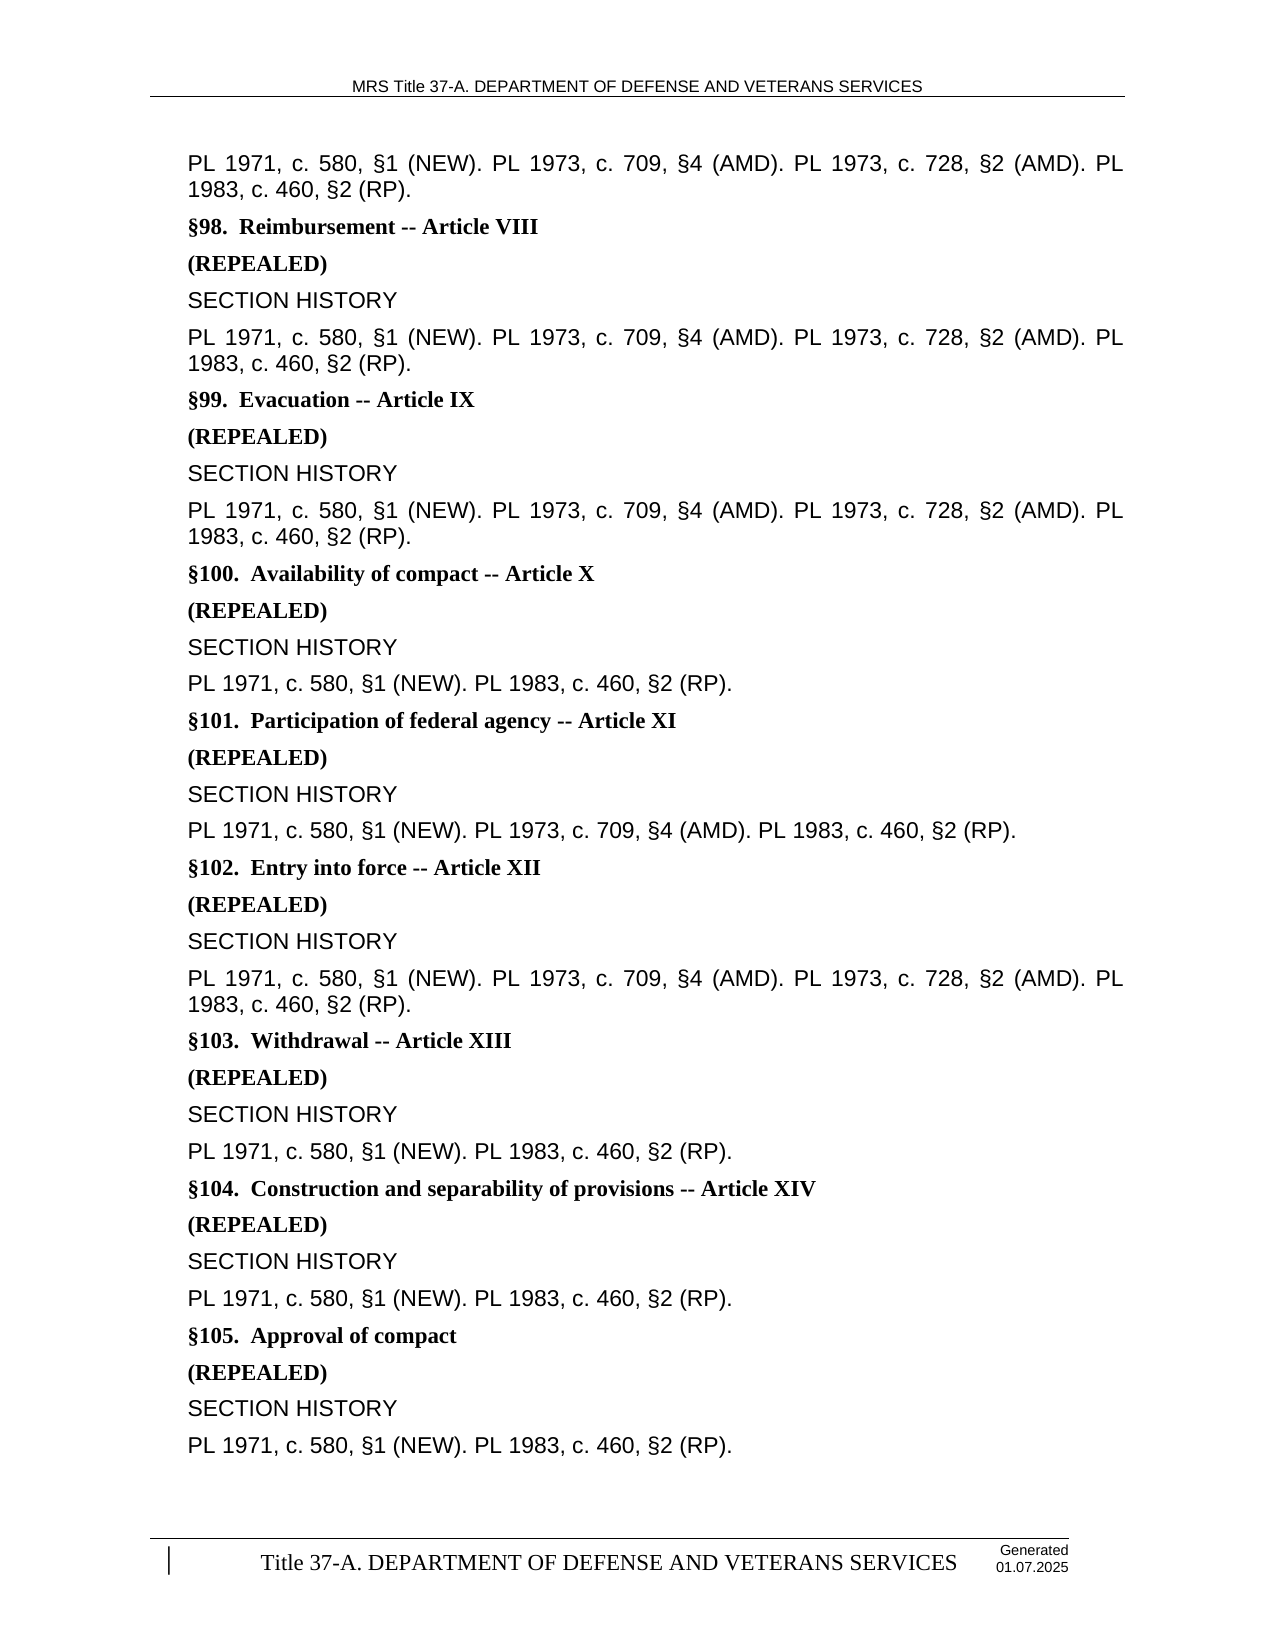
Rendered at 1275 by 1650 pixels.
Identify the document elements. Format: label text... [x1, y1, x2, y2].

text SECTION HISTORY [187, 287, 1125, 313]
text PL 1971, c. 580, §1 (NEW). PL 1983, c. 460, §2 (RP). [187, 1138, 1125, 1164]
text §102. Entry into force -- Article XII [187, 854, 1125, 881]
text (REPEALED) [187, 250, 1125, 276]
text PL 1971, c. 580, §1 (NEW). PL 1973, c. 709, §4 (AMD). PL 1973, c. 728, §2 (AMD). PL 1983, c. 460, §2 (RP). [187, 497, 1125, 549]
text SECTION HISTORY [187, 1395, 1125, 1422]
text PL 1971, c. 580, §1 (NEW). PL 1983, c. 460, §2 (RP). [187, 1432, 1125, 1458]
text (REPEALED) [187, 891, 1125, 917]
text SECTION HISTORY [187, 1101, 1125, 1127]
text §100. Availability of compact -- Article X [187, 560, 1125, 586]
text (REPEALED) [187, 1211, 1125, 1238]
text (REPEALED) [187, 423, 1125, 450]
text SECTION HISTORY [187, 460, 1125, 486]
text PL 1971, c. 580, §1 (NEW). PL 1983, c. 460, §2 (RP). [187, 1285, 1125, 1311]
text SECTION HISTORY [187, 928, 1125, 954]
text (REPEALED) [187, 1064, 1125, 1091]
text §103. Withdrawal -- Article XIII [187, 1028, 1125, 1054]
text SECTION HISTORY [187, 781, 1125, 807]
text (REPEALED) [187, 1358, 1125, 1385]
text SECTION HISTORY [187, 633, 1125, 660]
text PL 1971, c. 580, §1 (NEW). PL 1973, c. 709, §4 (AMD). PL 1983, c. 460, §2 (RP). [187, 817, 1125, 844]
text PL 1971, c. 580, §1 (NEW). PL 1983, c. 460, §2 (RP). [187, 670, 1125, 697]
text PL 1971, c. 580, §1 (NEW). PL 1973, c. 709, §4 (AMD). PL 1973, c. 728, §2 (AMD). PL 1983, c. 460, §2 (RP). [187, 150, 1125, 203]
text §99. Evacuation -- Article IX [187, 387, 1125, 413]
text §101. Participation of federal agency -- Article XI [187, 707, 1125, 733]
text PL 1971, c. 580, §1 (NEW). PL 1973, c. 709, §4 (AMD). PL 1973, c. 728, §2 (AMD). PL 1983, c. 460, §2 (RP). [187, 964, 1125, 1017]
text §98. Reimbursement -- Article VIII [187, 213, 1125, 239]
text PL 1971, c. 580, §1 (NEW). PL 1973, c. 709, §4 (AMD). PL 1973, c. 728, §2 (AMD). PL 1983, c. 460, §2 (RP). [187, 323, 1125, 376]
text §105. Approval of compact [187, 1322, 1125, 1348]
text SECTION HISTORY [187, 1248, 1125, 1274]
text (REPEALED) [187, 744, 1125, 770]
text (REPEALED) [187, 597, 1125, 623]
text §104. Construction and separability of provisions -- Article XIV [187, 1175, 1125, 1201]
